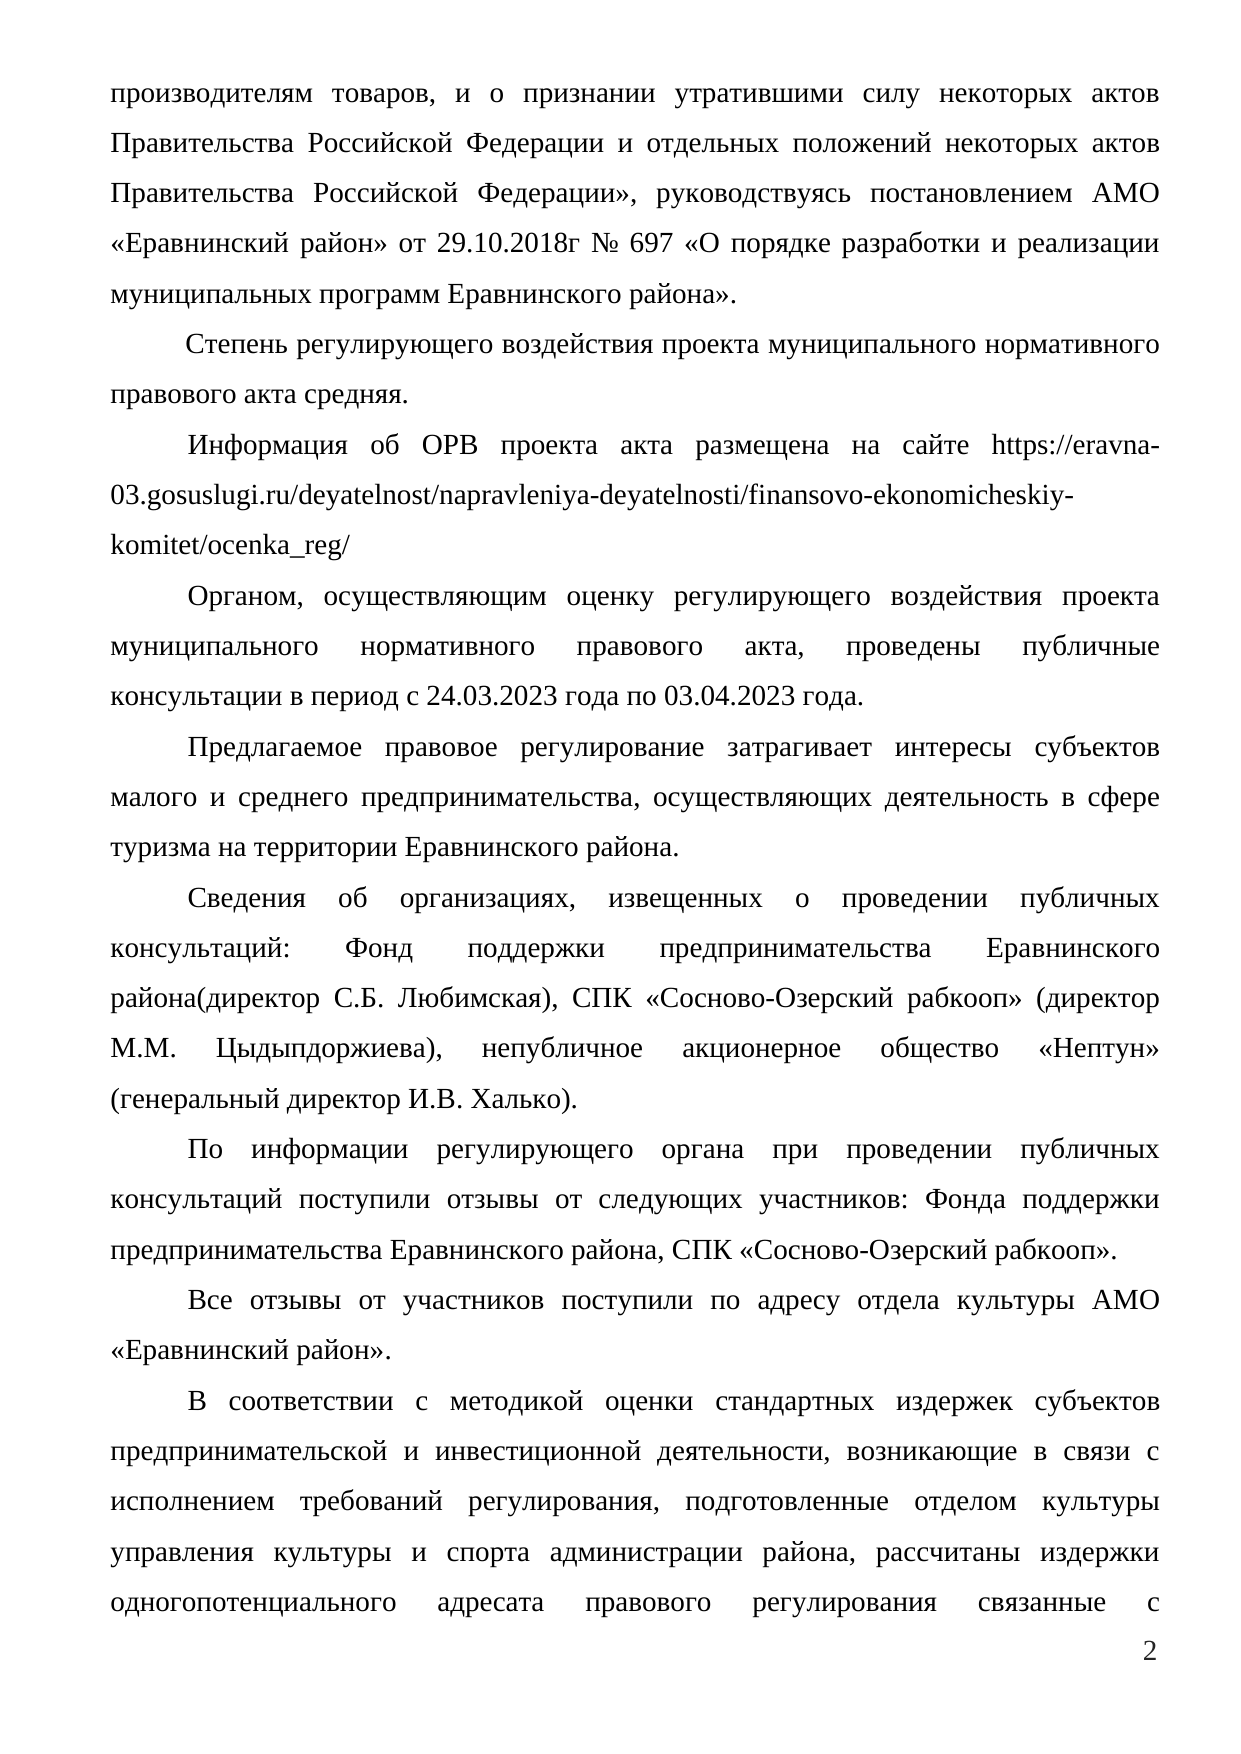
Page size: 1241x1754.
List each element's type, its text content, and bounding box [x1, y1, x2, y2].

text Все отзывы от участников поступили по адресу отдела культуры АМО «Еравнинский район». [110, 1282, 1161, 1366]
text Информация об ОРВ проекта акта размещена на сайте https://eravna-03.gosuslugi.ru/deyatelnost/napravleniya-deyatelnosti/finansovo-ekonomicheskiy-komitet/ocenka_reg/ [110, 427, 1161, 561]
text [110, 75, 1161, 309]
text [110, 1383, 1161, 1618]
text Сведения об организациях, извещенных о проведении публичных консультаций: Фонд поддержки предпринимательства Еравнинского района(директор С.Б. Любимская), СПК «Сосново-Озерский рабкооп» (директор М.М. Цыдыпдоржиева), непубличное акционерное общество «Нептун» (генеральный директор И.В. Халько). [110, 880, 1161, 1114]
text Органом, осуществляющим оценку регулирующего воздействия проекта муниципального нормативного правового акта, проведены публичные консультации в период с 24.03.2023 года по 03.04.2023 года. [110, 578, 1161, 712]
text Предлагаемое правовое регулирование затрагивает интересы субъектов малого и среднего предпринимательства, осуществляющих деятельность в сфере туризма на территории Еравнинского района. [110, 729, 1161, 863]
text Степень регулирующего воздействия проекта муниципального нормативного правового акта средняя. [110, 326, 1161, 410]
text По информации регулирующего органа при проведении публичных консультаций поступили отзывы от следующих участников: Фонда поддержки предпринимательства Еравнинского района, СПК «Сосново-Озерский рабкооп». [110, 1131, 1161, 1265]
